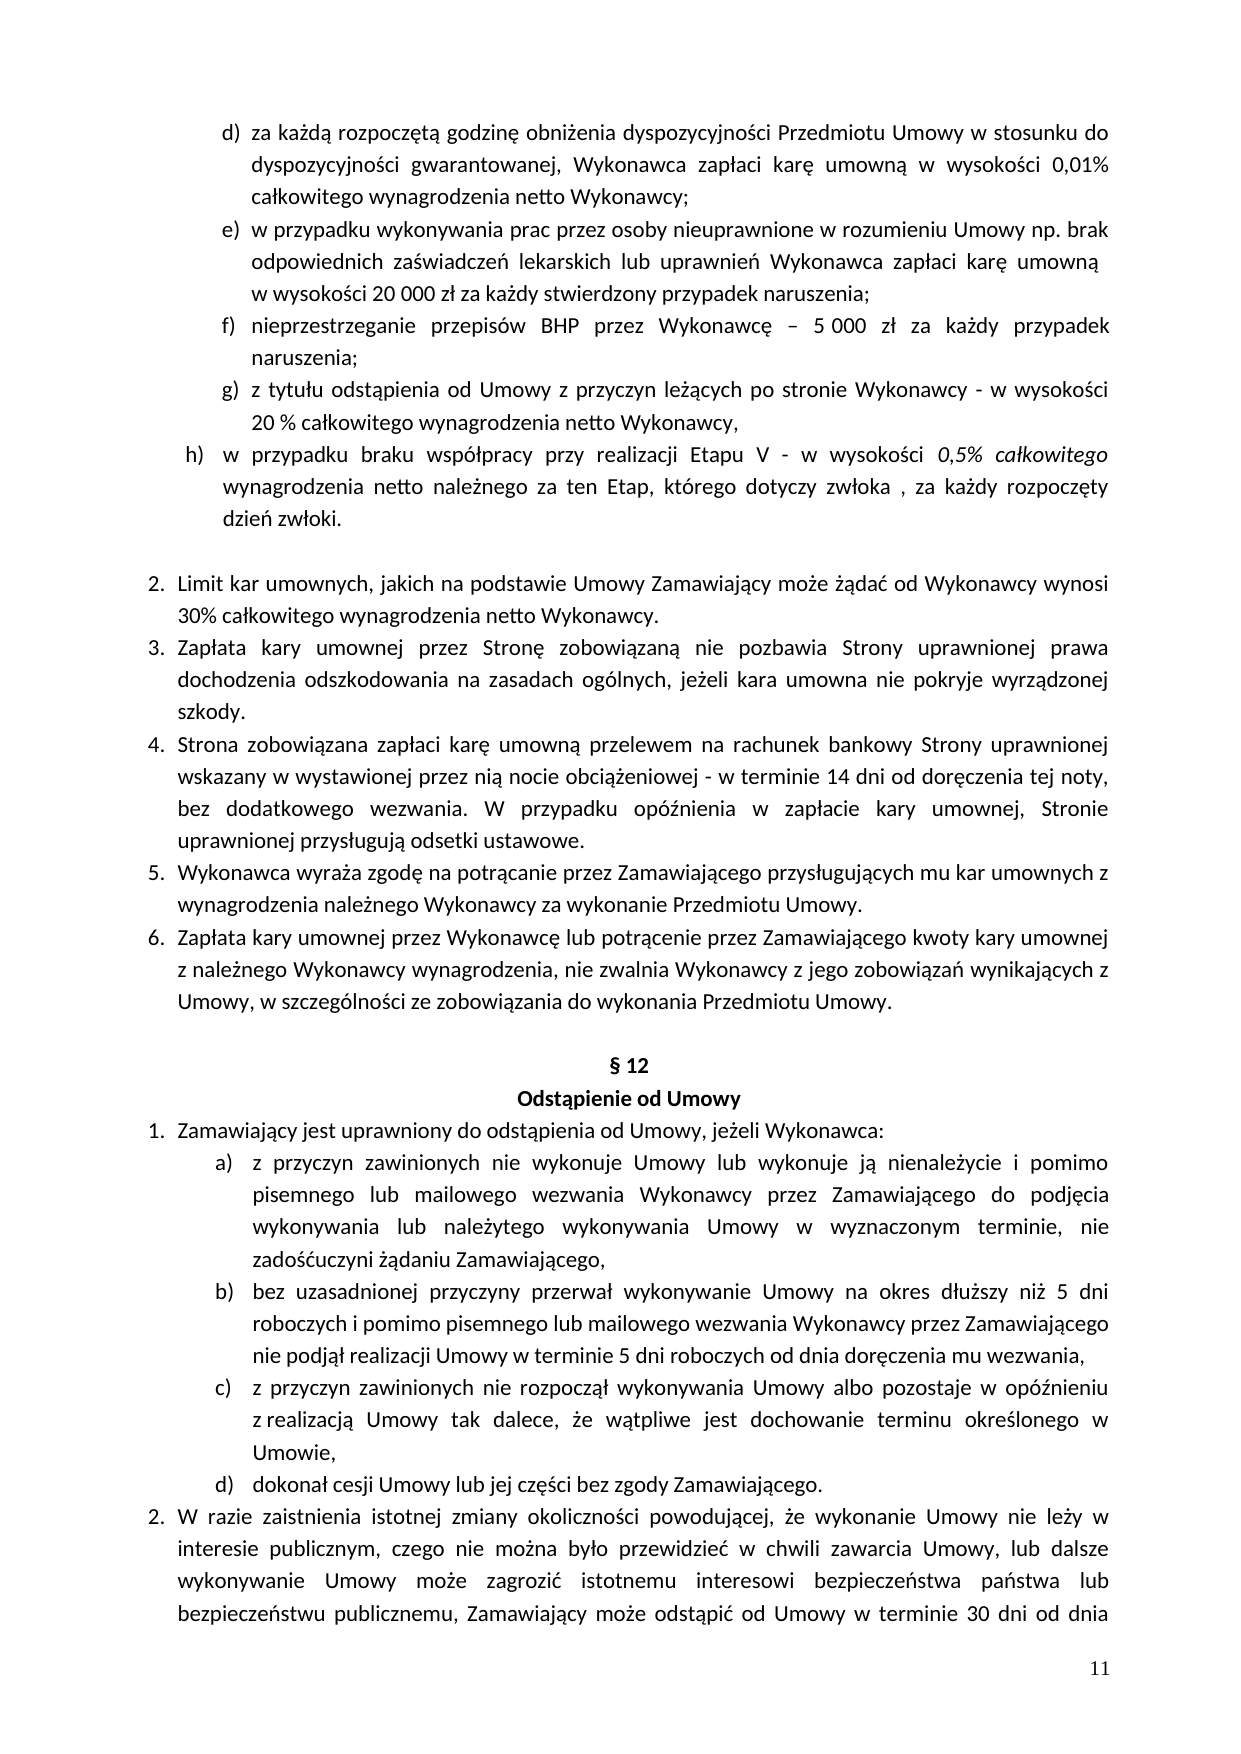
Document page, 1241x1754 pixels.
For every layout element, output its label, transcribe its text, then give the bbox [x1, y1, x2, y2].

subtitle § 12 Odstąpienie od Umowy [148, 1052, 1110, 1112]
list dokonał cesji Umowy lub jej części bez zgody Zamawiającego. [215, 1470, 1110, 1498]
list w przypadku braku współpracy przy realizacji Etapu V - w wysokości 0,5% całkowitego wynagrodzenia netto należnego za ten Etap, którego dotyczy zwłoka , za każdy rozpoczęty dzień zwłoki. [185, 440, 1110, 532]
list nieprzestrzeganie przepisów BHP przez Wykonawcę – 5 000 zł za każdy przypadek naruszenia; [222, 311, 1110, 371]
list bez uzasadnionej przyczyny przerwał wykonywanie Umowy na okres dłuższy niż 5 dni roboczych i pomimo pisemnego lub mailowego wezwania Wykonawcy przez Zamawiającego nie podjął realizacji Umowy w terminie 5 dni roboczych od dnia doręczenia mu wezwania, [215, 1277, 1110, 1369]
list Zapłata kary umownej przez Stronę zobowiązaną nie pozbawia Strony uprawnionej prawa dochodzenia odszkodowania na zasadach ogólnych, jeżeli kara umowna nie pokryje wyrządzonej szkody. [148, 633, 1110, 726]
list za każdą rozpoczętą godzinę obniżenia dyspozycyjności Przedmiotu Umowy w stosunku do dyspozycyjności gwarantowanej, Wykonawca zapłaci karę umowną w wysokości 0,01% całkowitego wynagrodzenia netto Wykonawcy; [222, 118, 1110, 211]
list z przyczyn zawinionych nie rozpoczął wykonywania Umowy albo pozostaje w opóźnieniu z realizacją Umowy tak dalece, że wątpliwe jest dochowanie terminu określonego w Umowie, [215, 1373, 1110, 1466]
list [148, 1502, 1110, 1627]
list w przypadku wykonywania prac przez osoby nieuprawnione w rozumieniu Umowy np. brak odpowiednich zaświadczeń lekarskich lub uprawnień Wykonawca zapłaci karę umowną w wysokości 20 000 zł za każdy stwierdzony przypadek naruszenia; [222, 215, 1110, 307]
list z tytułu odstąpienia od Umowy z przyczyn leżących po stronie Wykonawcy - w wysokości 20 % całkowitego wynagrodzenia netto Wykonawcy, [222, 376, 1110, 436]
list z przyczyn zawinionych nie wykonuje Umowy lub wykonuje ją nienależycie i pomimo pisemnego lub mailowego wezwania Wykonawcy przez Zamawiającego do podjęcia wykonywania lub należytego wykonywania Umowy w wyznaczonym terminie, nie zadośćuczyni żądaniu Zamawiającego, [215, 1148, 1110, 1273]
list Wykonawca wyraża zgodę na potrącanie przez Zamawiającego przysługujących mu kar umownych z wynagrodzenia należnego Wykonawcy za wykonanie Przedmiotu Umowy. [148, 858, 1110, 919]
list Strona zobowiązana zapłaci karę umowną przelewem na rachunek bankowy Strony uprawnionej wskazany w wystawionej przez nią nocie obciążeniowej - w terminie 14 dni od doręczenia tej noty, bez dodatkowego wezwania. W przypadku opóźnienia w zapłacie kary umownej, Stronie uprawnionej przysługują odsetki ustawowe. [148, 730, 1110, 854]
list Limit kar umownych, jakich na podstawie Umowy Zamawiający może żądać od Wykonawcy wynosi 30% całkowitego wynagrodzenia netto Wykonawcy. [148, 569, 1110, 629]
list Zapłata kary umownej przez Wykonawcę lub potrącenie przez Zamawiającego kwoty kary umownej z należnego Wykonawcy wynagrodzenia, nie zwalnia Wykonawcy z jego zobowiązań wynikających z Umowy, w szczególności ze zobowiązania do wykonania Przedmiotu Umowy. [148, 923, 1110, 1015]
list Zamawiający jest uprawniony do odstąpienia od Umowy, jeżeli Wykonawca: [148, 1116, 1110, 1144]
